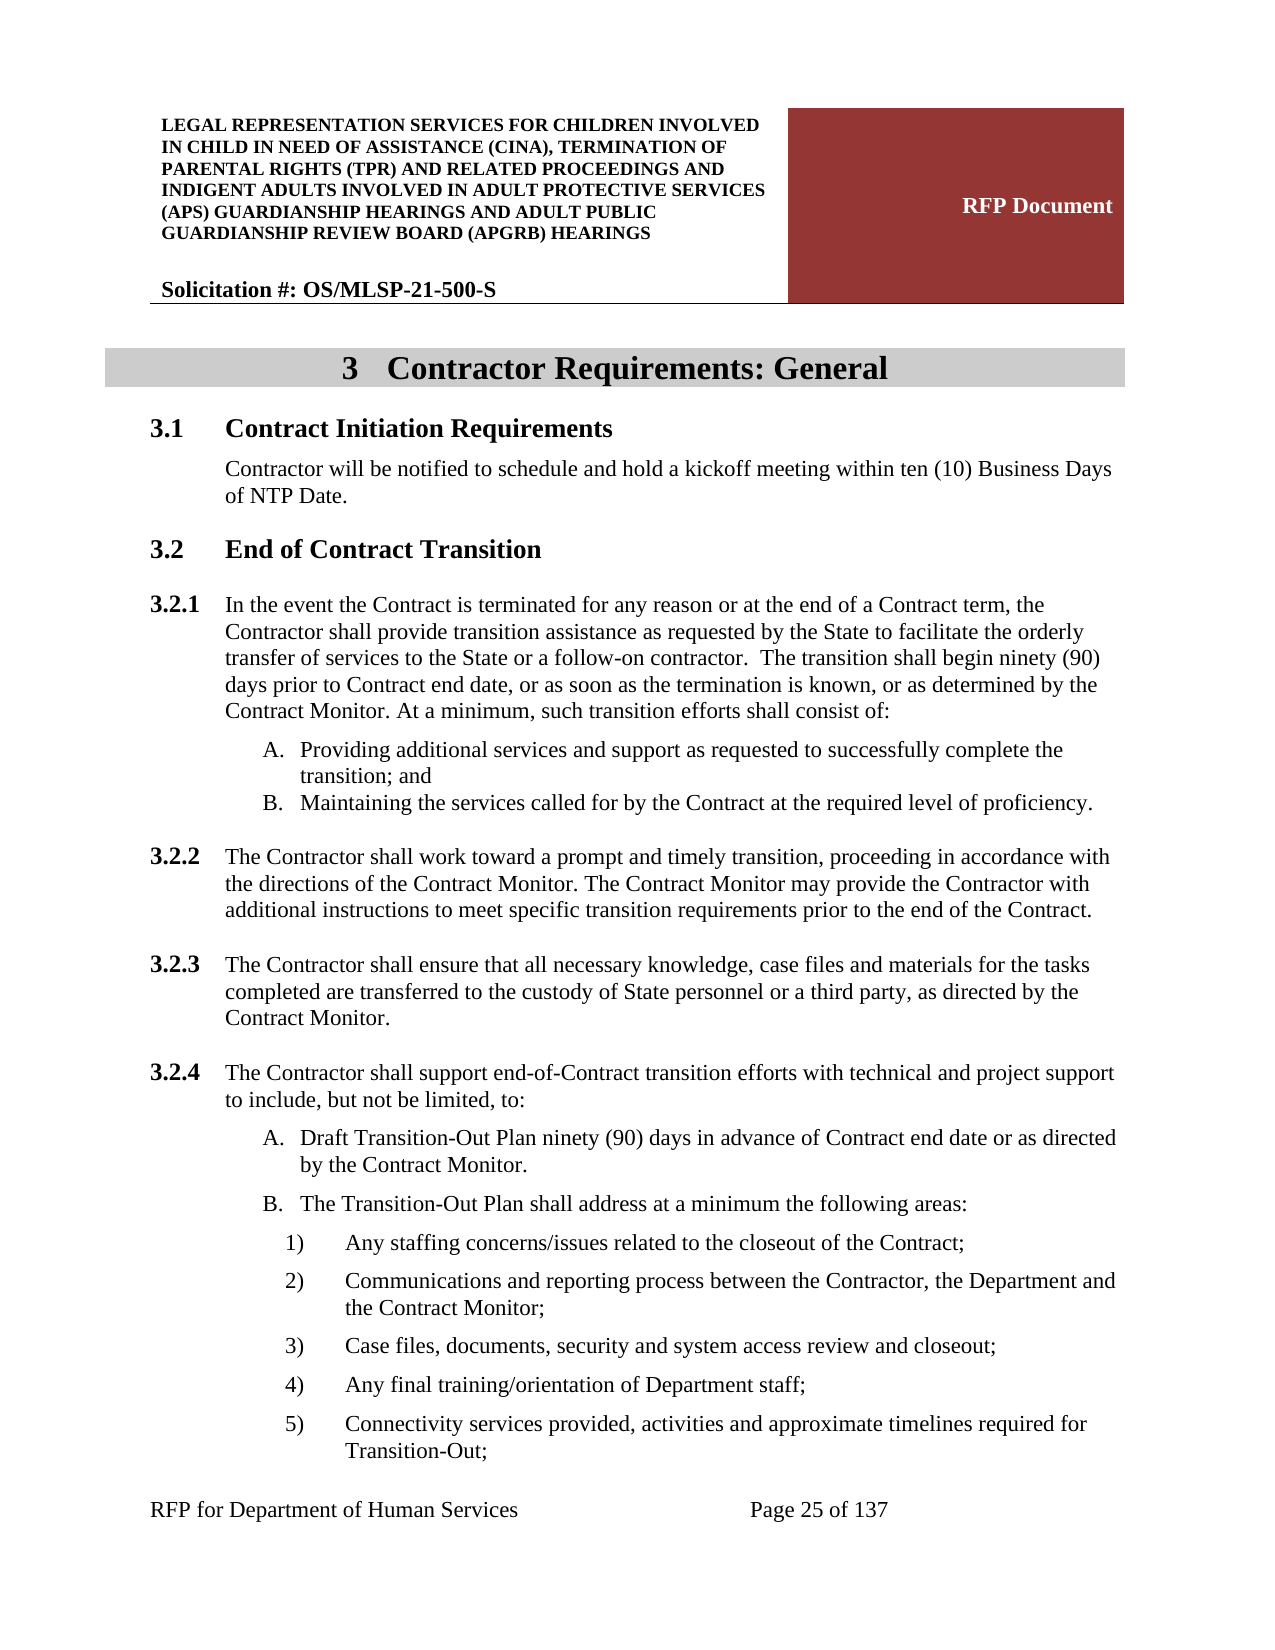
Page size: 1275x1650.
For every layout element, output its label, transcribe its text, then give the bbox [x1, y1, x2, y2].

subtitle Contract Initiation Requirements [150, 412, 1125, 443]
list The Contractor shall work toward a prompt and timely transition, proceeding in accordance with the directions of the Contract Monitor. The Contract Monitor may provide the Contractor with additional instructions to meet specific transition requirements prior to the end of the Contract. [150, 841, 1125, 923]
list Maintaining the services called for by the Contract at the required level of proficiency. [262, 788, 1125, 815]
list Case files, documents, security and system access review and closeout; [285, 1333, 1125, 1359]
list The Transition-Out Plan shall address at a minimum the following areas: [262, 1190, 1125, 1216]
list Any final training/orientation of Department staff; [285, 1371, 1125, 1398]
list Communications and reporting process between the Contractor, the Department and the Contract Monitor; [285, 1267, 1125, 1320]
subtitle End of Contract Transition [150, 533, 1125, 564]
list Draft Transition-Out Plan ninety (90) days in advance of Contract end date or as directed by the Contract Monitor. [262, 1124, 1125, 1177]
list The Contractor shall support end-of-Contract transition efforts with technical and project support to include, but not be limited, to: [150, 1057, 1125, 1112]
subtitle 3 Contractor Requirements: General [105, 348, 1125, 387]
list Connectivity services provided, activities and approximate timelines required for Transition-Out; [285, 1410, 1125, 1463]
subtitle In the event the Contract is terminated for any reason or at the end of a Contract term, the Contractor shall provide transition assistance as requested by the State to facilitate the orderly transfer of services to the State or a follow-on contractor. The transition shall begin ninety (90) days prior to Contract end date, or as soon as the termination is known, or as determined by the Contract Monitor. At a minimum, such transition efforts shall consist of: [150, 589, 1125, 723]
text Contractor will be notified to schedule and hold a kickoff meeting within ten (10) Business Days of NTP Date. [225, 455, 1125, 508]
list Any staffing concerns/issues related to the closeout of the Contract; [285, 1228, 1125, 1255]
list The Contractor shall ensure that all necessary knowledge, case files and materials for the tasks completed are transferred to the custody of State personnel or a third party, as directed by the Contract Monitor. [150, 949, 1125, 1031]
list Providing additional services and support as requested to successfully complete the transition; and [262, 736, 1125, 788]
